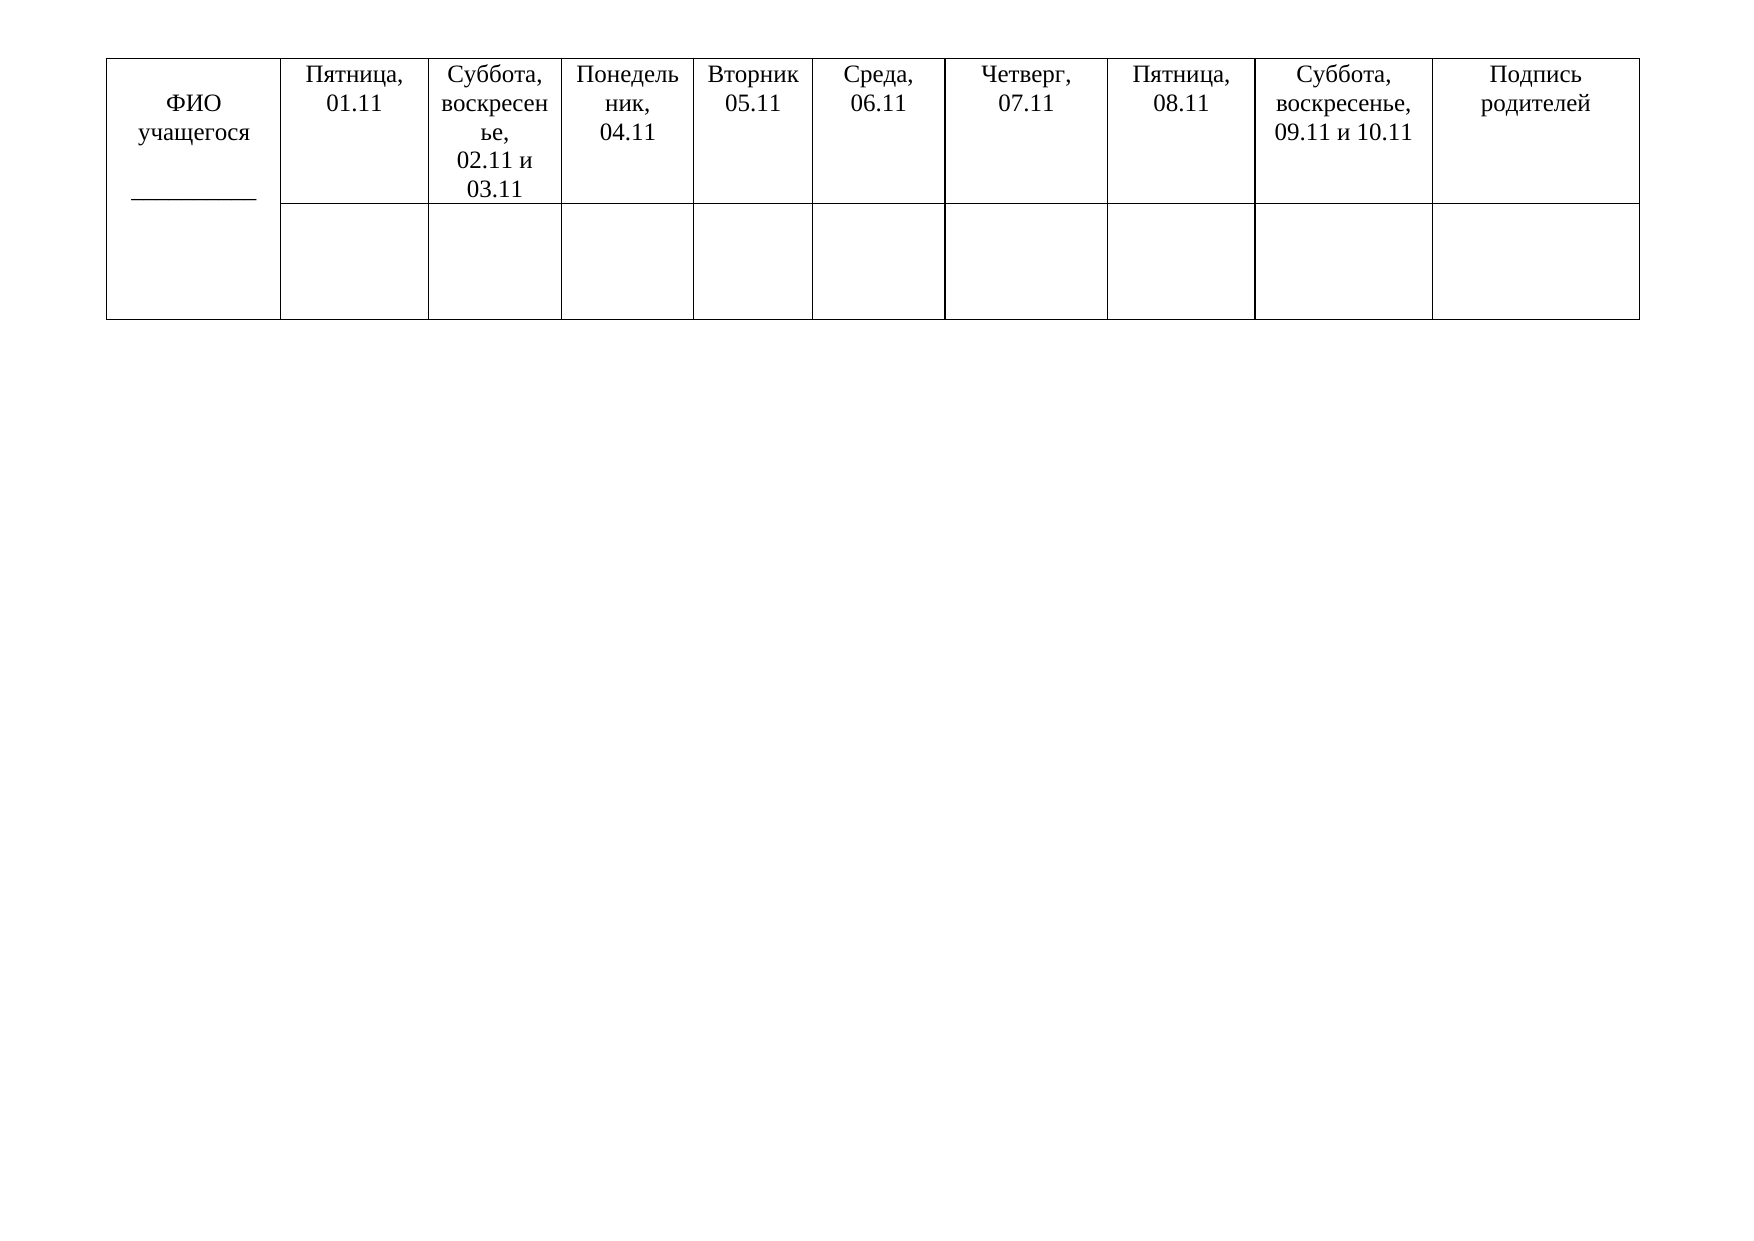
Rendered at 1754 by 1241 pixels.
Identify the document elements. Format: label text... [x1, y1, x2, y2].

table_cell [1256, 204, 1432, 319]
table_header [107, 59, 280, 319]
table_cell [281, 204, 428, 319]
table_header Среда, 06.11 [813, 59, 944, 203]
table_header Пятница, 08.11 [1108, 59, 1254, 203]
table_header Четверг, 07.11 [946, 59, 1107, 203]
table_cell [1108, 204, 1254, 319]
table_cell [562, 204, 693, 319]
table_cell [813, 204, 944, 319]
table_cell [1433, 204, 1639, 319]
table_header Подпись родителей [1433, 59, 1639, 203]
table_header Понедельник, 04.11 [562, 59, 693, 203]
table_cell [694, 204, 812, 319]
table_header Пятница, 01.11 [281, 59, 428, 203]
table_cell [946, 204, 1107, 319]
table_header Суббота, воскресенье, 09.11 и 10.11 [1256, 59, 1432, 203]
table_header Суббота, воскресенье, 02.11 и 03.11 [429, 59, 561, 203]
table_cell [429, 204, 561, 319]
table_header Вторник 05.11 [694, 59, 812, 203]
